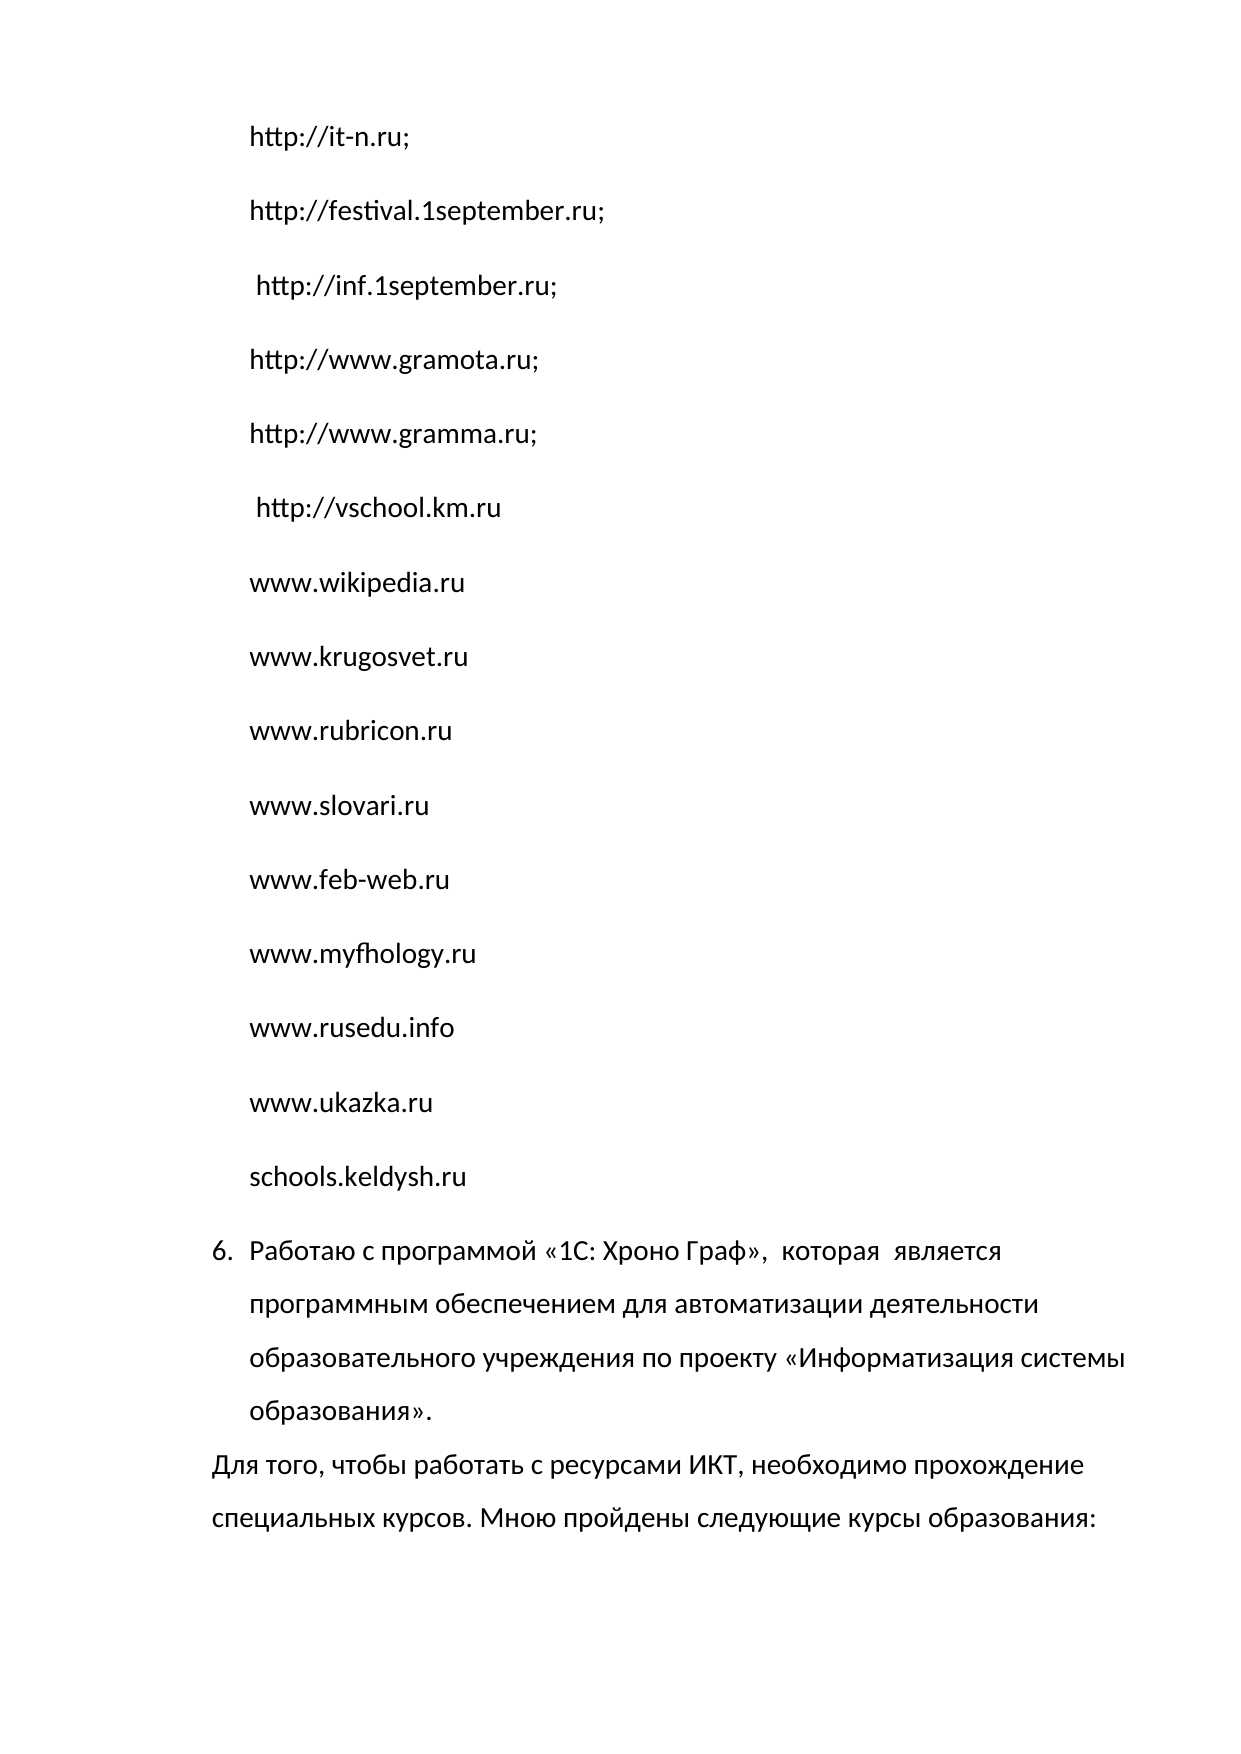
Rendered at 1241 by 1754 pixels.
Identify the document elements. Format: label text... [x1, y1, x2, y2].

text Для того, чтобы работать с ресурсами ИКТ, необходимо прохождение специальных курсов. Мною пройдены следующие курсы образования: [212, 1446, 1152, 1535]
text www.ukazka.ru [249, 1084, 1152, 1119]
text http://vschool.km.ru [249, 489, 1152, 525]
text www.slovari.ru [249, 787, 1152, 822]
text www.rusedu.info [249, 1009, 1152, 1045]
text www.rubricon.ru [249, 712, 1152, 748]
text www.wikipedia.ru [249, 564, 1152, 599]
text www.feb-web.ru [249, 861, 1152, 896]
list Работаю с программой «1С: Хроно Граф», которая является программным обеспечением для автоматизации деятельности образовательного учреждения по проекту «Информатизация системы образования». [212, 1232, 1152, 1428]
text http://festival.1september.ru; [249, 192, 1152, 228]
text www.myfhology.ru [249, 935, 1152, 971]
text http://it-n.ru; [249, 118, 1152, 154]
text schools.keldysh.ru [249, 1158, 1152, 1193]
text http://www.gramma.ru; [249, 415, 1152, 451]
text www.krugosvet.ru [249, 638, 1152, 674]
text http://www.gramota.ru; [249, 341, 1152, 377]
text http://inf.1september.ru; [249, 267, 1152, 302]
